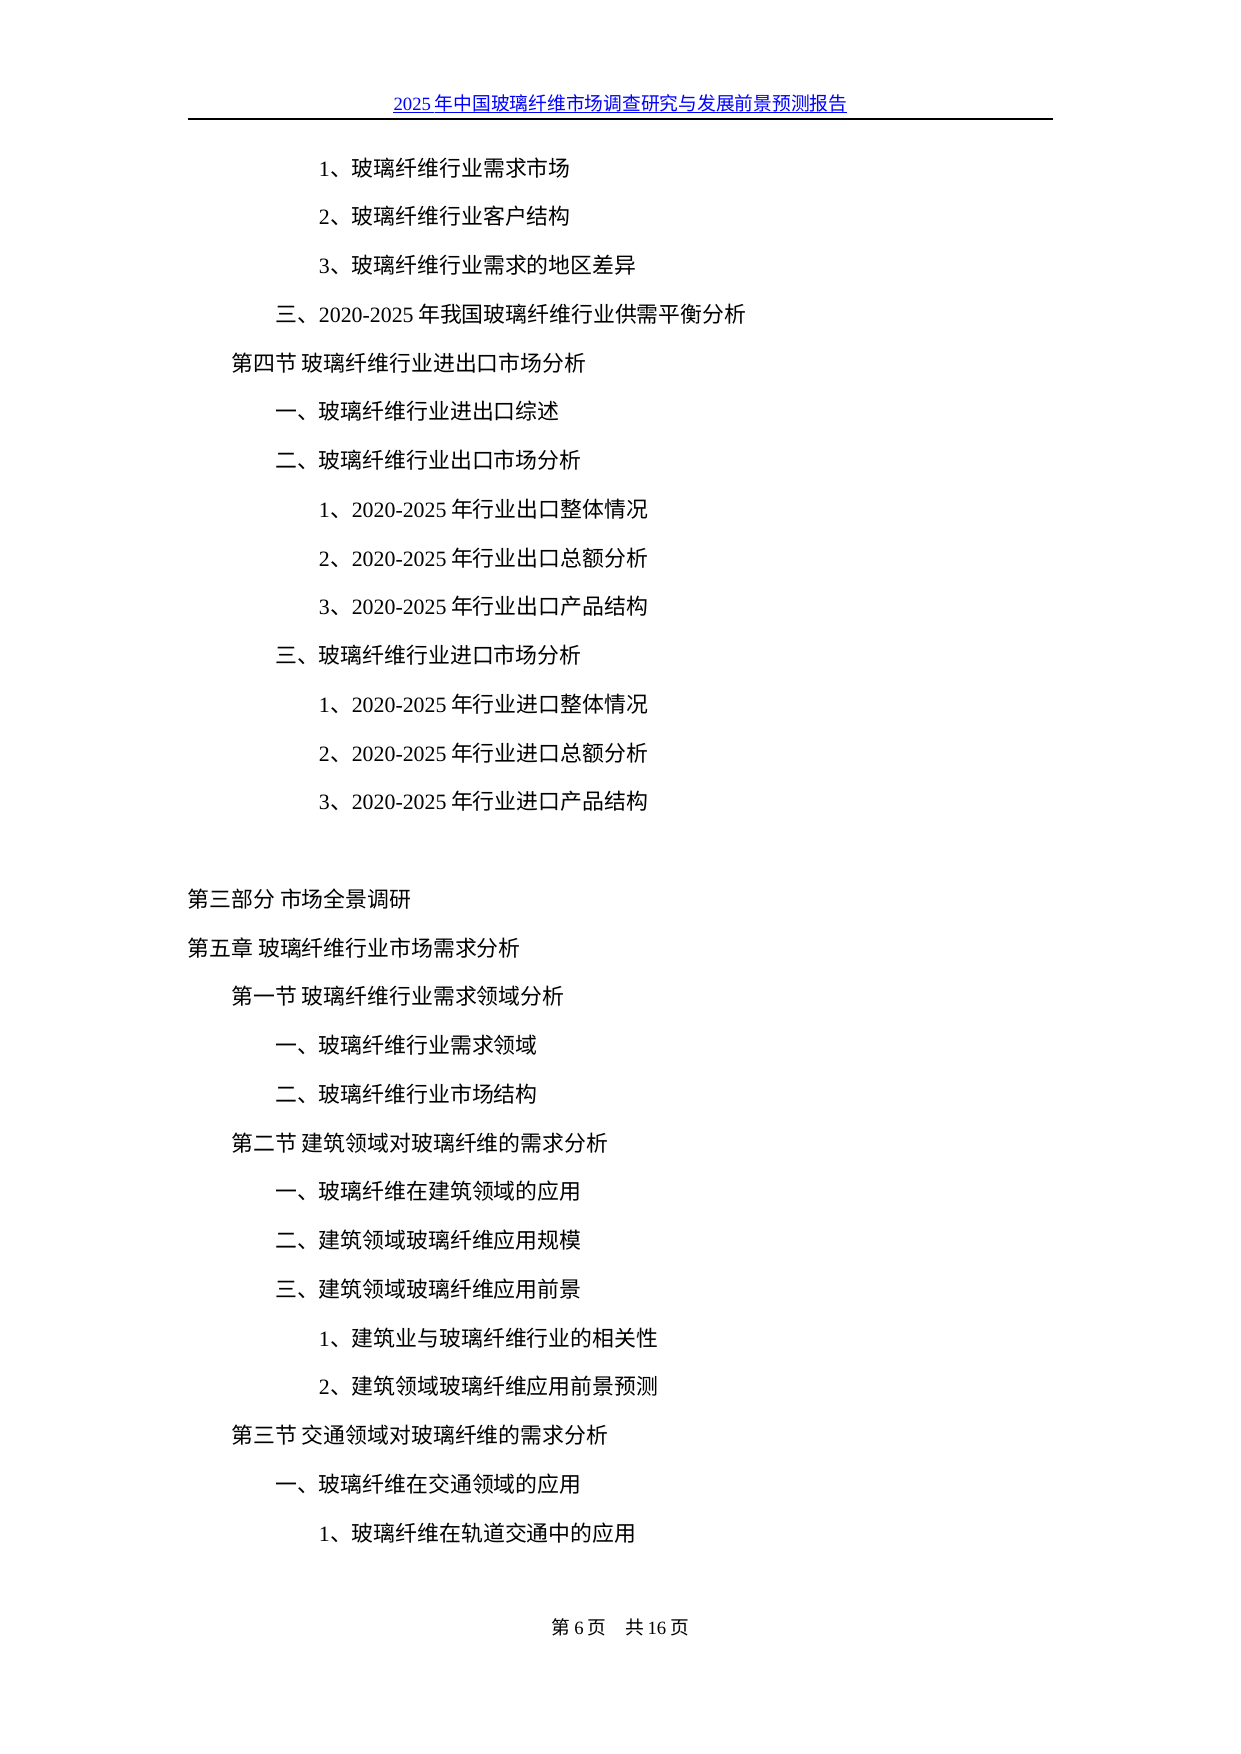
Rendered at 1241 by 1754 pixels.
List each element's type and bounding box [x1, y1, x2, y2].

text [187, 150, 1053, 1548]
